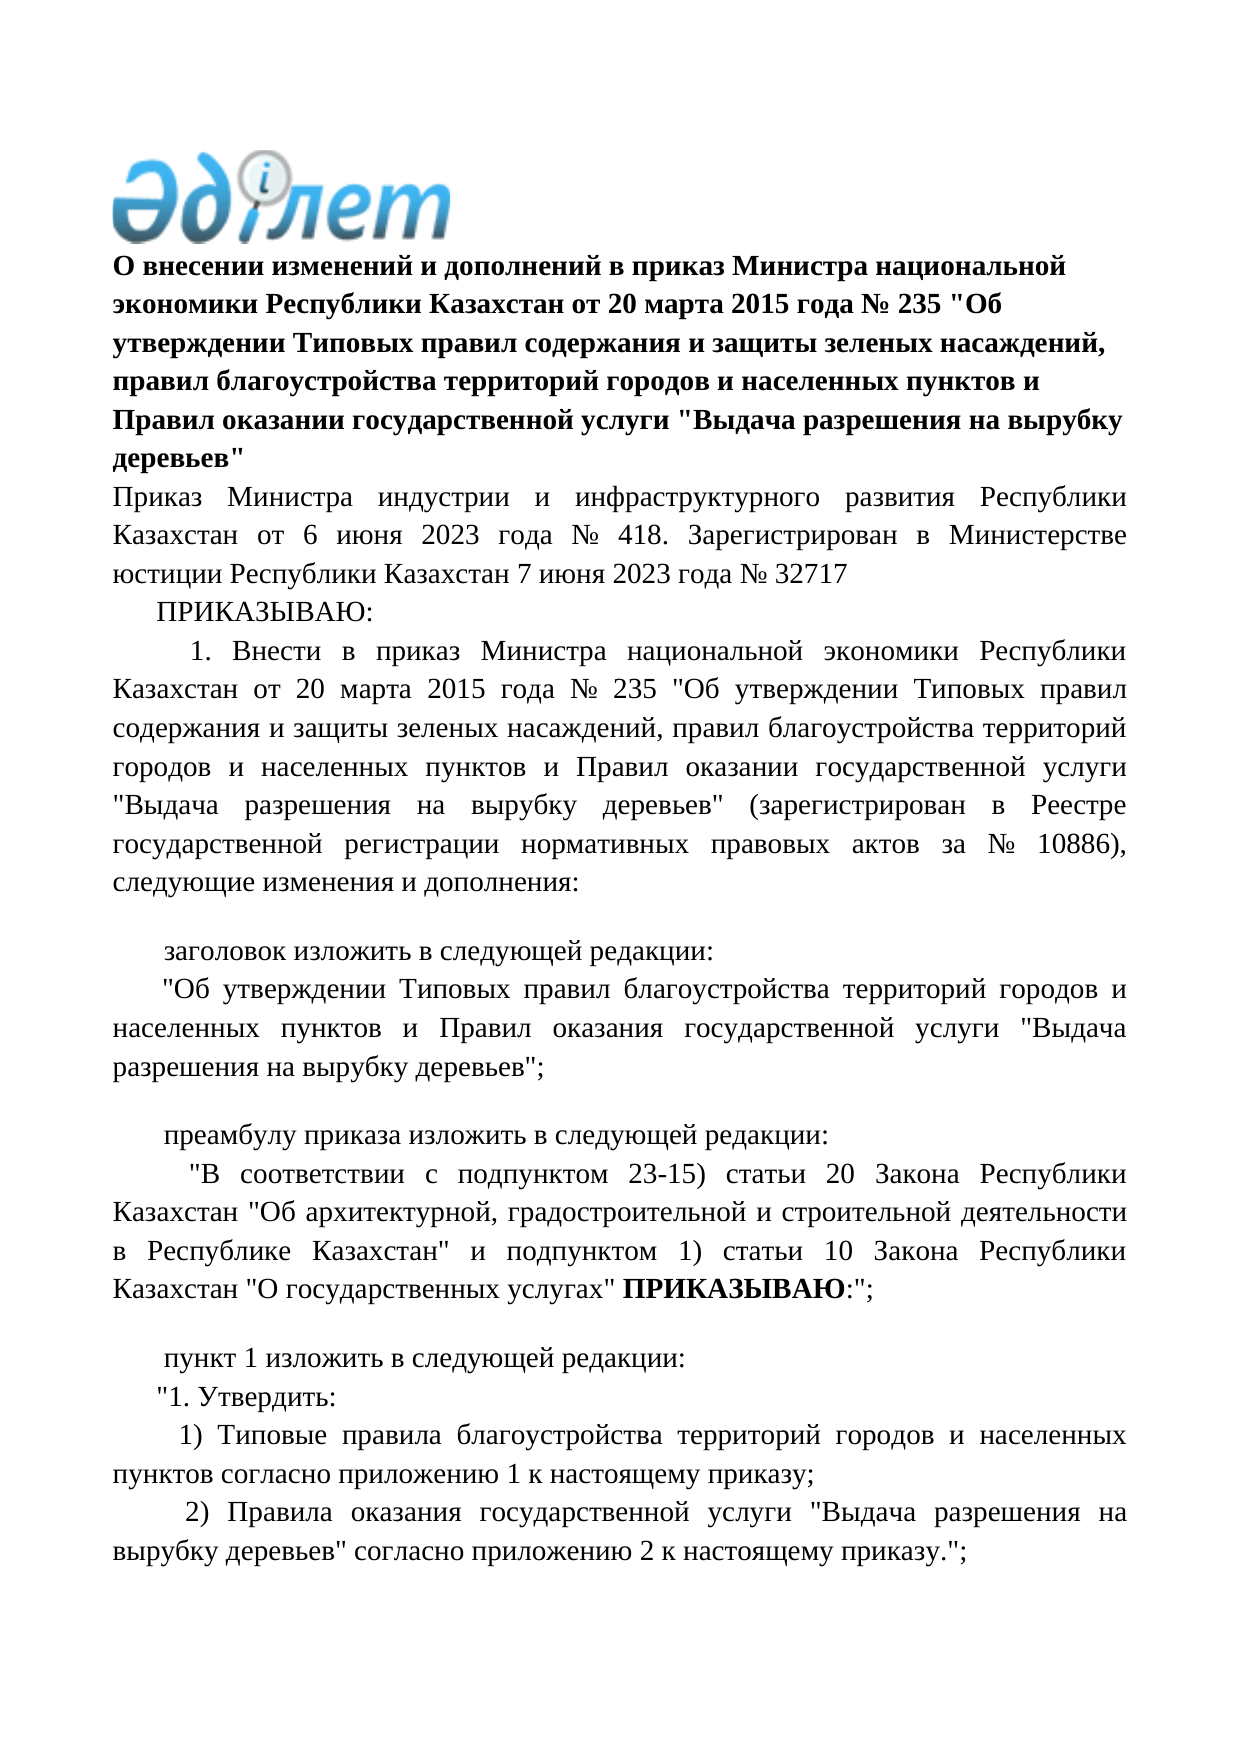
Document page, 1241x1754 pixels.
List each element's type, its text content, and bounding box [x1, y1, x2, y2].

text пункт 1 изложить в следующей редакции: [112, 1340, 1128, 1374]
text заголовок изложить в следующей редакции: [112, 933, 1128, 967]
text О внесении изменений и дополнений в приказ Министра национальной экономики Республики Казахстан от 20 марта 2015 года № 235 "Об утверждении Типовых правил содержания и защиты зеленых насаждений, правил благоустройства территорий городов и населенных пунктов и Правил оказании государственной услуги "Выдача разрешения на вырубку деревьев" [112, 248, 1128, 474]
text 2) Правила оказания государственной услуги "Выдача разрешения на вырубку деревьев" согласно приложению 2 к настоящему приказу."; [112, 1494, 1128, 1567]
text "В соответствии с подпунктом 23-15) статьи 20 Закона Республики Казахстан "Об архитектурной, градостроительной и строительной деятельности в Республике Казахстан" и подпунктом 1) статьи 10 Закона Республики Казахстан "О государственных услугах" ПРИКАЗЫВАЮ:"; [112, 1156, 1128, 1305]
text Приказ Министра индустрии и инфраструктурного развития Республики Казахстан от 6 июня 2023 года № 418. Зарегистрирован в Министерстве юстиции Республики Казахстан 7 июня 2023 года № 32717 [112, 479, 1128, 589]
text "Об утверждении Типовых правил благоустройства территорий городов и населенных пунктов и Правил оказания государственной услуги "Выдача разрешения на вырубку деревьев"; [112, 972, 1128, 1082]
text 1) Типовые правила благоустройства территорий городов и населенных пунктов согласно приложению 1 к настоящему приказу; [112, 1417, 1128, 1489]
text "1. Утвердить: [112, 1379, 1128, 1412]
text преамбулу приказа изложить в следующей редакции: [112, 1117, 1128, 1151]
text ПРИКАЗЫВАЮ: [112, 594, 1128, 628]
picture [112, 150, 451, 244]
text 1. Внести в приказ Министра национальной экономики Республики Казахстан от 20 марта 2015 года № 235 "Об утверждении Типовых правил содержания и защиты зеленых насаждений, правил благоустройства территорий городов и населенных пунктов и Правил оказании государственной услуги "Выдача разрешения на вырубку деревьев" (зарегистрирован в Реестре государственной регистрации нормативных правовых актов за № 10886), следующие изменения и дополнения: [112, 633, 1128, 898]
